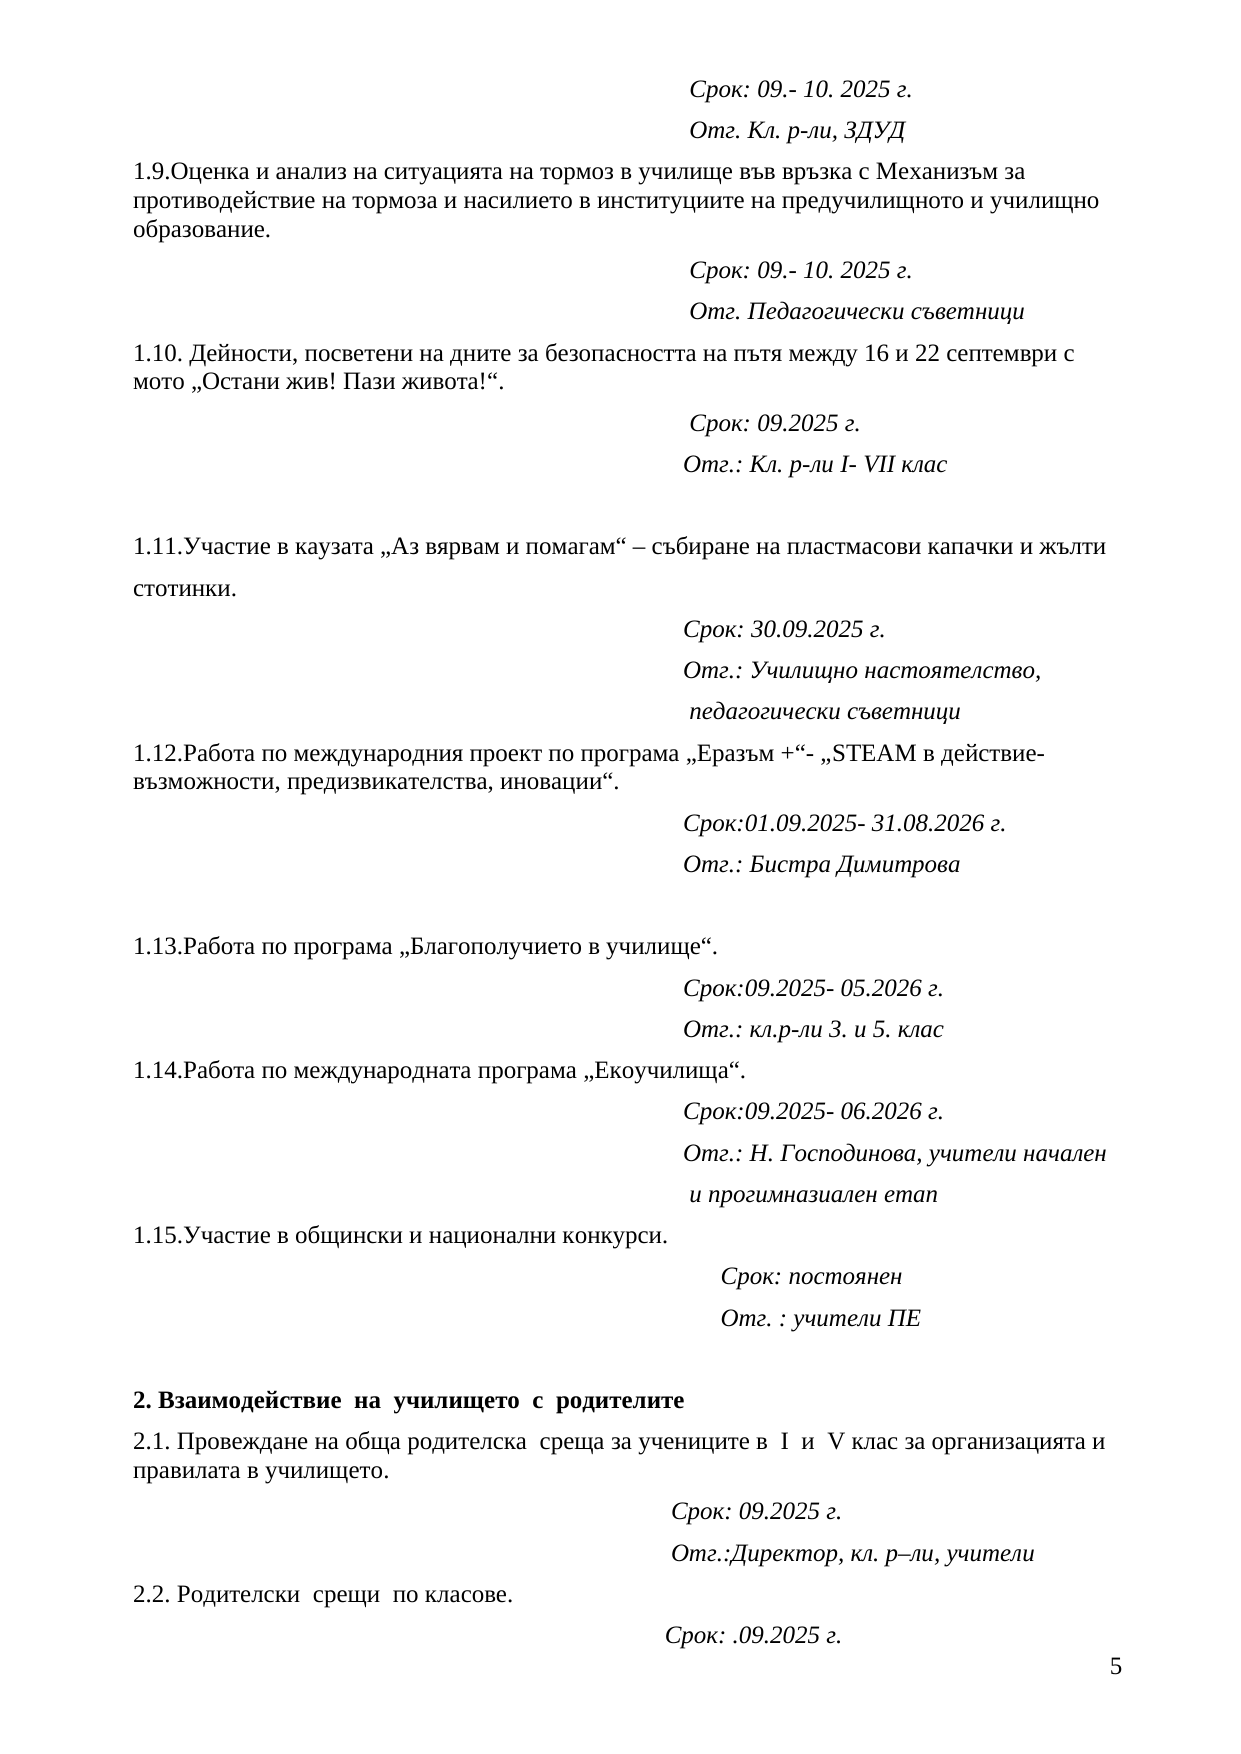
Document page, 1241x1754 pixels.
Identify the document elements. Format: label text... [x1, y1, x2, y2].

text Отг.: кл.р-ли 3. и 5. клас [133, 1014, 1122, 1043]
text Отг. Педагогически съветници [133, 296, 1122, 325]
text педагогически съветници [133, 696, 1122, 725]
text Срок: 30.09.2025 г. [133, 614, 1122, 643]
text Отг.: Училищно настоятелство, [133, 655, 1122, 684]
text Отг.:Директор, кл. р–ли, учители [664, 1538, 1122, 1566]
text 1.14.Работа по международната програма „Екоучилища“. [133, 1055, 1122, 1084]
text 1.12.Работа по международния проект по програма „Еразъм +“- „STEAM в действие- възможности, предизвикателства, иновации“. [133, 738, 1122, 795]
text 1.10. Дейности, посветени на дните за безопасността на пътя между 16 и 22 септември с мото „Остани жив! Пази живота!“. [133, 338, 1122, 395]
text 1.9.Оценка и анализ на ситуацията на тормоз в училище във връзка с Механизъм за противодействие на тормоза и насилието в институциите на предучилищното и училищно образование. [133, 156, 1122, 243]
text Отг.: Кл. р-ли I- VII клас [133, 449, 1122, 478]
text Срок:09.2025- 05.2026 г. [133, 973, 1122, 1001]
text 1.11.Участие в каузата „Аз вярвам и помагам“ – събиране на пластмасови капачки и жълти [133, 531, 1122, 560]
text стотинки. [133, 573, 1122, 601]
text Отг.: Бистра Димитрова [133, 849, 1122, 878]
text Срок: 09.2025 г. [133, 408, 1122, 436]
text Срок:01.09.2025- 31.08.2026 г. [133, 808, 1122, 836]
text и прогимназиален етап [133, 1179, 1122, 1208]
text 2. Взаимодействие на училището с родителите [133, 1385, 1122, 1414]
text 1.15.Участие в общински и национални конкурси. [133, 1220, 1122, 1249]
text Отг. : учители ПЕ [133, 1303, 1122, 1331]
text Срок: .09.2025 г. [664, 1620, 1122, 1649]
text 2.1. Провеждане на обща родителска среща за учениците в І и V клас за организацията и правилата в училището. [133, 1426, 1122, 1484]
text Срок: 09.- 10. 2025 г. [133, 74, 1122, 103]
text Срок: постоянен [133, 1261, 1122, 1290]
text Срок: 09.- 10. 2025 г. [133, 255, 1122, 284]
text 1.13.Работа по програма „Благополучието в училище“. [133, 931, 1122, 960]
text 2.2. Родителски срещи по класове. [133, 1579, 1122, 1608]
text Срок: 09.2025 г. [664, 1496, 1122, 1525]
text Отг. Кл. р-ли, ЗДУД [133, 115, 1122, 144]
text Срок:09.2025- 06.2026 г. [133, 1096, 1122, 1125]
text Отг.: Н. Господинова, учители начален [133, 1138, 1122, 1166]
